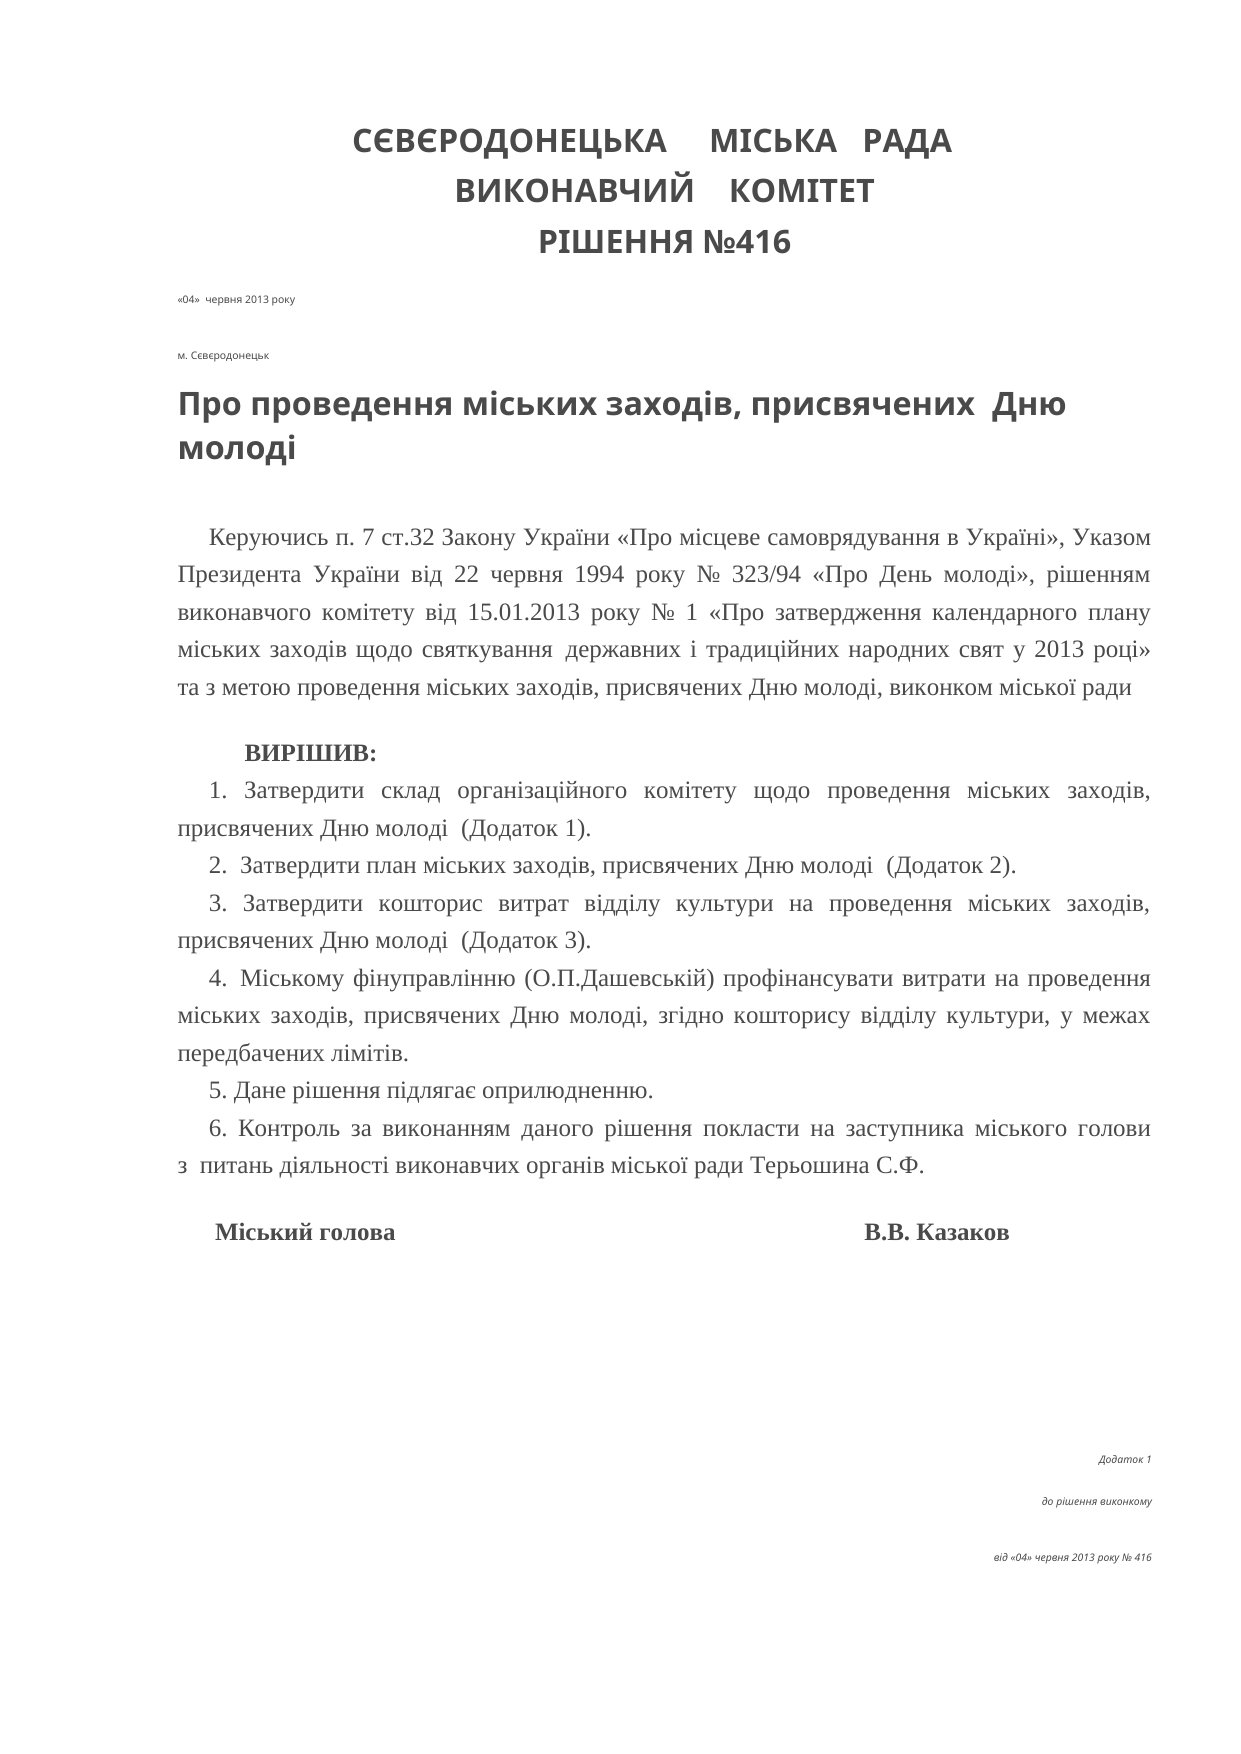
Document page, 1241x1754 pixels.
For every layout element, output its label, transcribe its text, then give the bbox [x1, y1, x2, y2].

text Додаток 1 [177, 1433, 1152, 1470]
text 2. Затвердити план міських заходів, присвячених Дню молоді (Додаток 2). [177, 842, 1152, 879]
text 6. Контроль за виконанням даного рішення покласти на заступника міського голови з питань діяльності виконавчих органів міської ради Терьошина С.Ф. [177, 1104, 1152, 1179]
text 5. Дане рішення підлягає оприлюдненню. [177, 1067, 1152, 1104]
text до рішення виконкому [177, 1470, 1152, 1508]
text 1. Затвердити склад організаційного комітету щодо проведення міських заходів, присвячених Дню молоді (Додаток 1). [177, 767, 1152, 842]
text РІШЕННЯ №416 [177, 218, 1152, 262]
text 4. Міському фінуправлінню (О.П.Дашевській) профінансувати витрати на проведення міських заходів, присвячених Дню молоді, згідно кошторису відділу культури, у межах передбачених лімітів. [177, 954, 1152, 1067]
text Керуючись п. 7 ст.32 Закону України «Про місцеве самоврядування в Україні», Указом Президента України від 22 червня 1994 року № 323/94 «Про День молоді», рішенням виконавчого комітету від 15.01.2013 року № 1 «Про затвердження календарного плану міських заходів щодо святкування державних і традиційних народних свят у 2013 році» та з метою проведення міських заходів, присвячених Дню молоді, виконком міської ради [177, 513, 1152, 700]
text СЄВЄРОДОНЕЦЬКА МІСЬКА РАДА [177, 118, 1152, 162]
text ВИРІШИВ: [207, 738, 1152, 767]
text від «04» червня 2013 року № 416 [177, 1527, 1152, 1564]
text «04» червня 2013 року [177, 269, 1152, 306]
text ВИКОНАВЧИЙ КОМІТЕТ [177, 168, 1152, 212]
text Міський голова В.В. Казаков [177, 1217, 1152, 1245]
text Про проведення міських заходів, присвячених Дню молоді [177, 381, 1152, 469]
text м. Сєвєродонецьк [177, 325, 1152, 362]
text 3. Затвердити кошторис витрат відділу культури на проведення міських заходів, присвячених Дню молоді (Додаток 3). [177, 879, 1152, 954]
